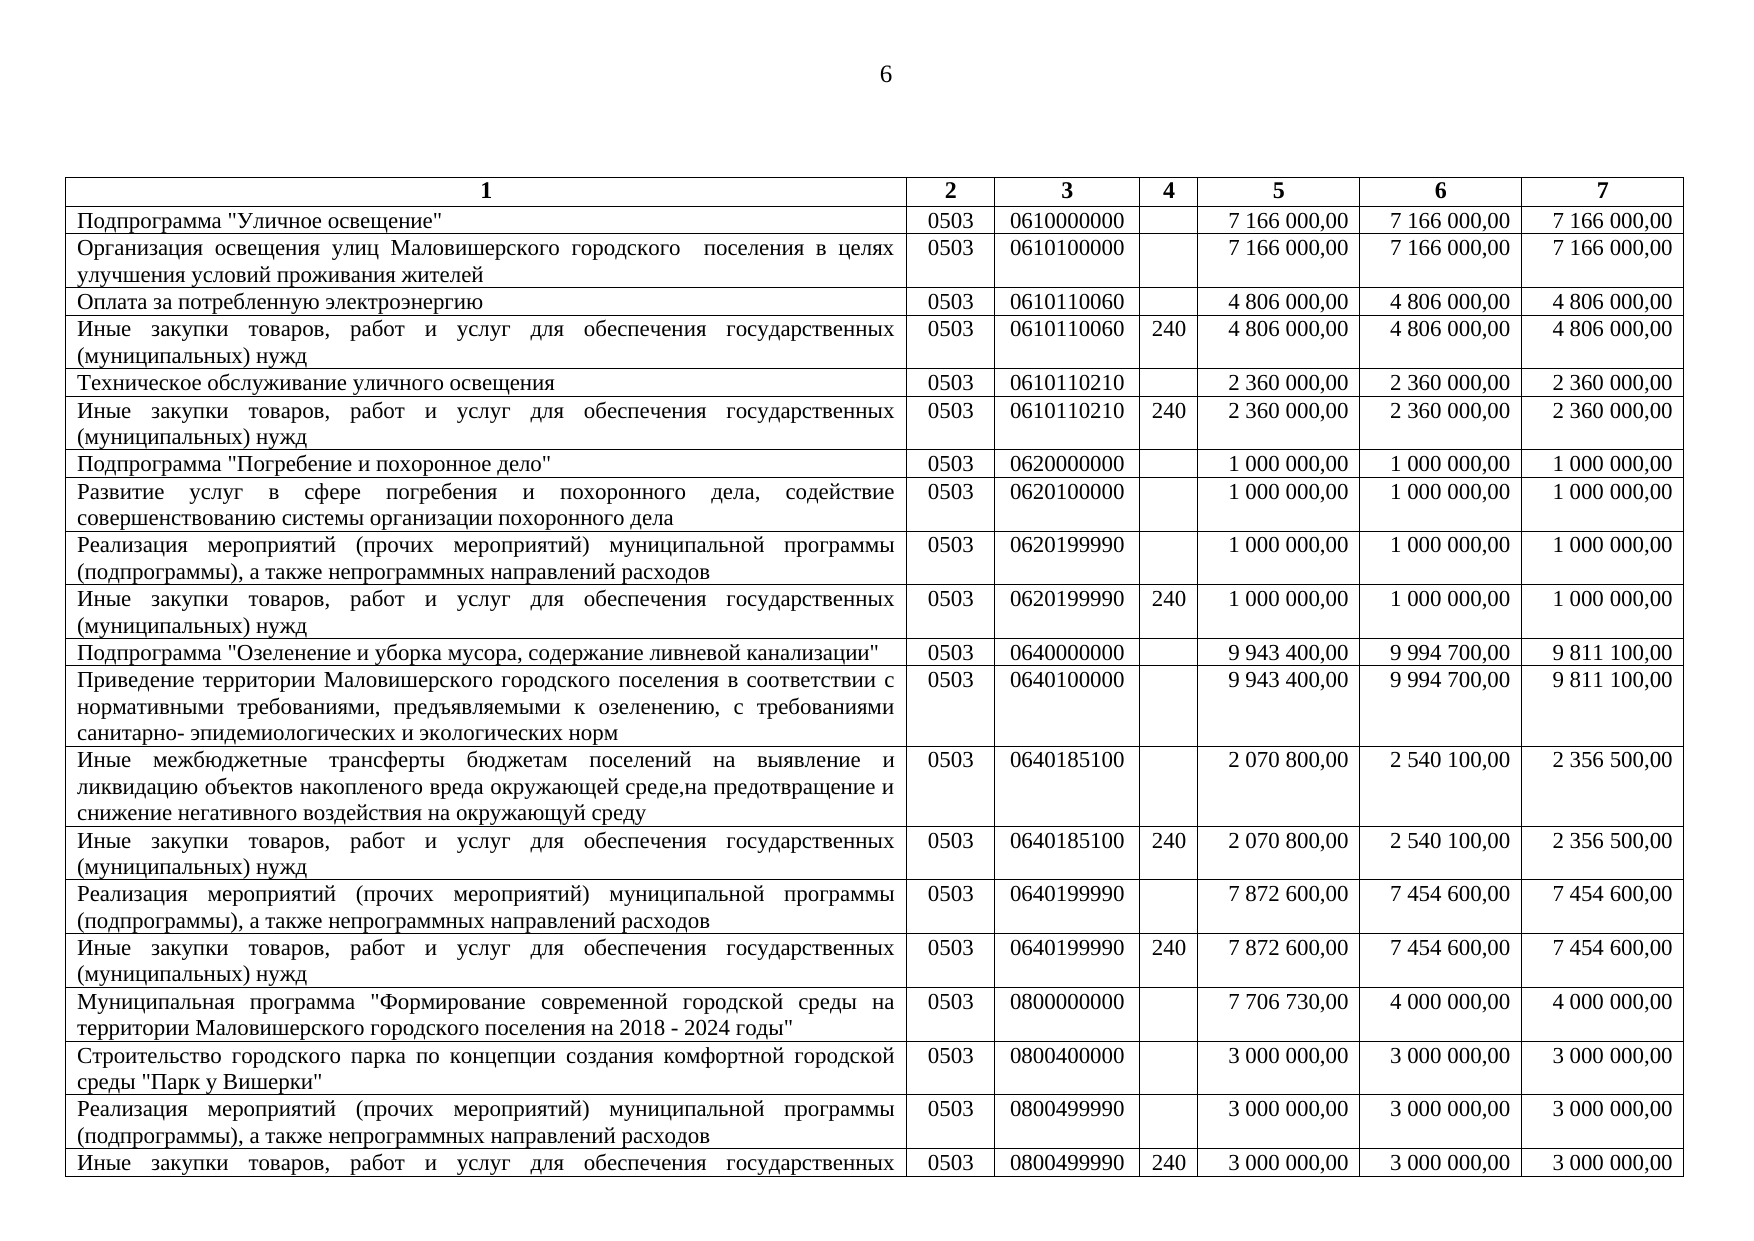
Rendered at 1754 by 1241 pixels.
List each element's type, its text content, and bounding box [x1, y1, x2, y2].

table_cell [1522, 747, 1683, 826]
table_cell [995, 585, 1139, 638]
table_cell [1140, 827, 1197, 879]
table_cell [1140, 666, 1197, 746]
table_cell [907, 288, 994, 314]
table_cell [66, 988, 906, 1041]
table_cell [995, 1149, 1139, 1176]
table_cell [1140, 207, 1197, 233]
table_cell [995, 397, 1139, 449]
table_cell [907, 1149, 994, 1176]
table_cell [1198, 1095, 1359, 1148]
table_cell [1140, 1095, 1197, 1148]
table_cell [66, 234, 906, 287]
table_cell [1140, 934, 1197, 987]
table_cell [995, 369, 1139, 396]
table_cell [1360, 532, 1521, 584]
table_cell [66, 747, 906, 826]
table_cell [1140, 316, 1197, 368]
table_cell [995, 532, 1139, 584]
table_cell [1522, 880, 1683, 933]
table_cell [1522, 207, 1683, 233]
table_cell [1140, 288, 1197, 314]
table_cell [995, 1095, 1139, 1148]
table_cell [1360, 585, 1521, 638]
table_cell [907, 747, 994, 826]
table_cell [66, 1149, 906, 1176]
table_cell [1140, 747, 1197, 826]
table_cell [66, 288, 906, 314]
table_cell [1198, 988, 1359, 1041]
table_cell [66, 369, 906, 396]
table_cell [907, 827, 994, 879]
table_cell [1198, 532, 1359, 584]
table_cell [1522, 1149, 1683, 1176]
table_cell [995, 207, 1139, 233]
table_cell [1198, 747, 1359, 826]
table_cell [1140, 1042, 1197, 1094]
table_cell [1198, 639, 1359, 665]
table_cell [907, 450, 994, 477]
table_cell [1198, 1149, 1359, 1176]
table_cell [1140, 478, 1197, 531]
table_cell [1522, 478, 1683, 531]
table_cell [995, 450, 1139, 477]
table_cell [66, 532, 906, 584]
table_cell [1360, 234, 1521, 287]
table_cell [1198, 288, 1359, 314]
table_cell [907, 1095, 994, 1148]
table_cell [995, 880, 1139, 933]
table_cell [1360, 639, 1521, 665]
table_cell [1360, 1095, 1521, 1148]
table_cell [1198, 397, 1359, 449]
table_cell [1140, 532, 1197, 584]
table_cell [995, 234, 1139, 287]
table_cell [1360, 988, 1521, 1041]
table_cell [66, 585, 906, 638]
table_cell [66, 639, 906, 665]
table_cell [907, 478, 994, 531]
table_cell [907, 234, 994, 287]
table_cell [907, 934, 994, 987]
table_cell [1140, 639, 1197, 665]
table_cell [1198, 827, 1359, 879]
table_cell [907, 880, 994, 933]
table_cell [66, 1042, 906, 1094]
table_header 4 [1140, 178, 1197, 206]
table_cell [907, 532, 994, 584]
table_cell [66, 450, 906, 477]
table_header 1 [66, 178, 906, 206]
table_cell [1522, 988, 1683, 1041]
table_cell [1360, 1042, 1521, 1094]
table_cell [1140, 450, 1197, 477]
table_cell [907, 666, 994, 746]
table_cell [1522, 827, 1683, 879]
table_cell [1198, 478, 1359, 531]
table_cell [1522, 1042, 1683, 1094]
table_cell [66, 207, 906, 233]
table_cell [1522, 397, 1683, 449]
table_header 3 [995, 178, 1139, 206]
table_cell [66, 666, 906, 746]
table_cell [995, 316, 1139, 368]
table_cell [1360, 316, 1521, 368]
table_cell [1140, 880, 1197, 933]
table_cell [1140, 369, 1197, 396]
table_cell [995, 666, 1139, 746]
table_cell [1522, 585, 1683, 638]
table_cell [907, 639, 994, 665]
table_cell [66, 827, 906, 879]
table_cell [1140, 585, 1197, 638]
table_header 5 [1198, 178, 1359, 206]
table_header 2 [907, 178, 994, 206]
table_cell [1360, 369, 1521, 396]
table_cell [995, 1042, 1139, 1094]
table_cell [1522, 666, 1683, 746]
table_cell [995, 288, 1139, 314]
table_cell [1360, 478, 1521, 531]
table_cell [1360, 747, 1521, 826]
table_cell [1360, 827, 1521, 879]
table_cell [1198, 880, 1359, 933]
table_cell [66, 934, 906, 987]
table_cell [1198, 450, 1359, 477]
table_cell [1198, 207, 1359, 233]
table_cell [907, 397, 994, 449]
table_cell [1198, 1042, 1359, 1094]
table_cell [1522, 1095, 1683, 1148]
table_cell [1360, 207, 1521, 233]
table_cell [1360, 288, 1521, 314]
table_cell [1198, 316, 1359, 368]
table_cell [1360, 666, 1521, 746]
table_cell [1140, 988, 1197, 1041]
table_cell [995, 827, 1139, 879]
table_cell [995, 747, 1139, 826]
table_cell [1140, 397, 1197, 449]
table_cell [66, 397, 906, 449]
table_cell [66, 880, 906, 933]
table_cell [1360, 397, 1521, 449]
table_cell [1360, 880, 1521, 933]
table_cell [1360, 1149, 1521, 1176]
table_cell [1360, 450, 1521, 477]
table_header 6 [1360, 178, 1521, 206]
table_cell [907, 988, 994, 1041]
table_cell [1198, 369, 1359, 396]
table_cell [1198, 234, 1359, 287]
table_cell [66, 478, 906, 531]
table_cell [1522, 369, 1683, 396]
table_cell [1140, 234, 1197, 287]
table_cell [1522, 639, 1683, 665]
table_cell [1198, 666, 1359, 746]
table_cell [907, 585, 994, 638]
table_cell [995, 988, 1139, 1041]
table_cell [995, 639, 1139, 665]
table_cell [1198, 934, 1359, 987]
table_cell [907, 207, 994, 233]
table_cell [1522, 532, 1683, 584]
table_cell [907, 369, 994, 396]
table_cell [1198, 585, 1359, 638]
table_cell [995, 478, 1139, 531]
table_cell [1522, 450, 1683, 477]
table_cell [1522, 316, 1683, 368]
table_header 7 [1522, 178, 1683, 206]
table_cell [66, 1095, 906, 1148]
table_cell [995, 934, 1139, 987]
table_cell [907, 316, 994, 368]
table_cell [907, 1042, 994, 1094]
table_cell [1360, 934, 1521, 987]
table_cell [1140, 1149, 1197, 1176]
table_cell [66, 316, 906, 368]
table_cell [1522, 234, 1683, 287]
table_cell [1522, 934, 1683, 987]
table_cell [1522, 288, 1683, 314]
